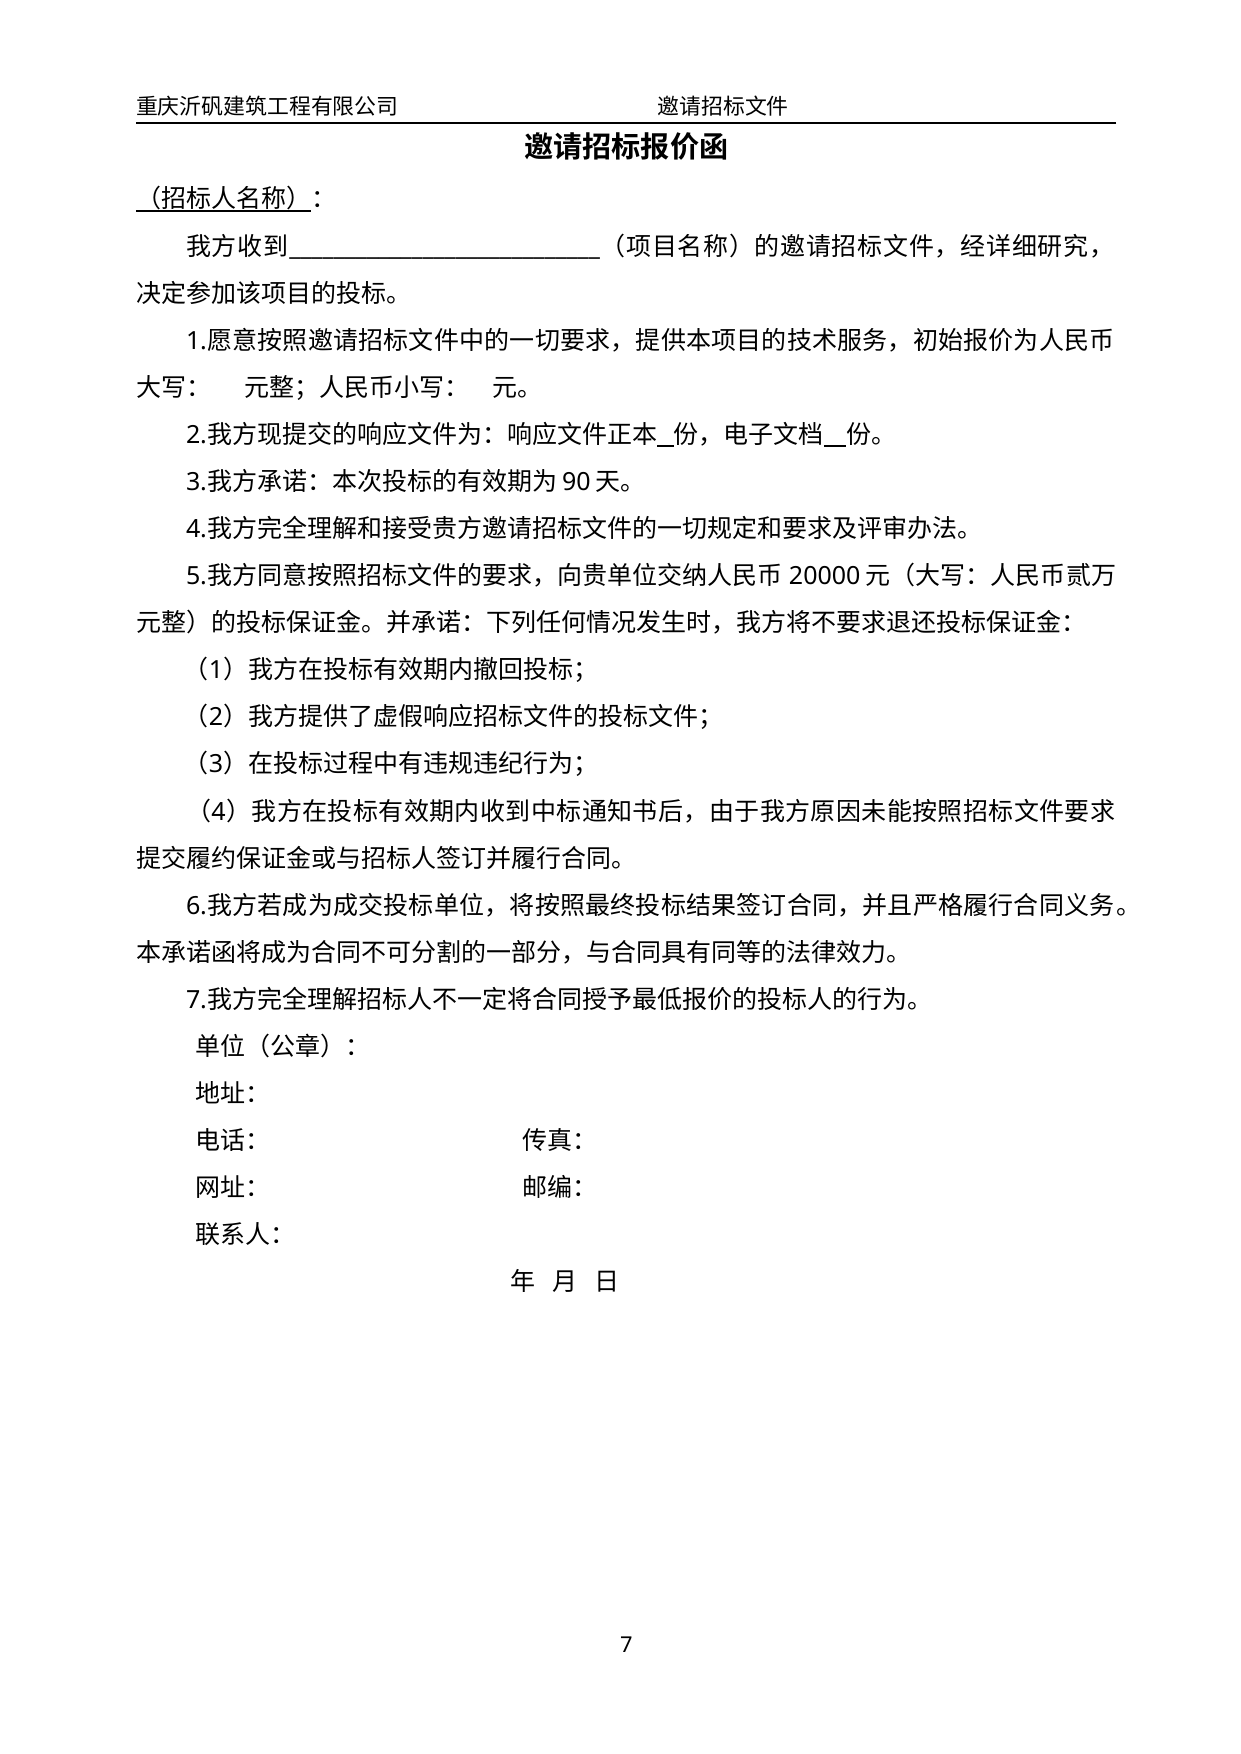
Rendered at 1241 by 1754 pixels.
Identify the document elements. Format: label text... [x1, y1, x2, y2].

text 地址： [136, 1073, 1116, 1110]
text 2.我方现提交的响应文件为：响应文件正本 份，电子文档 份。 [136, 414, 1116, 451]
text 我方收到____________________________（项目名称）的邀请招标文件，经详细研究，决定参加该项目的投标。 [136, 226, 1116, 309]
text 年 月 日 [136, 1262, 1116, 1298]
text 单位（公章）： [136, 1026, 1116, 1063]
text 5.我方同意按照招标文件的要求，向贵单位交纳人民币20000元（大写：人民币贰万元整）的投标保证金。并承诺：下列任何情况发生时，我方将不要求退还投标保证金： [136, 556, 1116, 639]
text 联系人： [136, 1215, 1116, 1251]
text （招标人名称）： [136, 179, 1116, 215]
text 网址： 邮编： [136, 1168, 1116, 1204]
text （3）在投标过程中有违规违纪行为； [184, 744, 1116, 780]
text 7.我方完全理解招标人不一定将合同授予最低报价的投标人的行为。 [136, 979, 1116, 1016]
text 6.我方若成为成交投标单位，将按照最终投标结果签订合同，并且严格履行合同义务。本承诺函将成为合同不可分割的一部分，与合同具有同等的法律效力。 [136, 885, 1116, 968]
text 3.我方承诺：本次投标的有效期为90天。 [136, 461, 1116, 498]
text （1）我方在投标有效期内撤回投标； [184, 650, 1116, 686]
text （4）我方在投标有效期内收到中标通知书后，由于我方原因未能按照招标文件要求提交履约保证金或与招标人签订并履行合同。 [136, 791, 1116, 874]
text 4.我方完全理解和接受贵方邀请招标文件的一切规定和要求及评审办法。 [136, 508, 1116, 545]
text 电话： 传真： [136, 1121, 1116, 1157]
text 邀请招标报价函 [136, 124, 1116, 166]
text 1.愿意按照邀请招标文件中的一切要求，提供本项目的技术服务，初始报价为人民币大写： 元整；人民币小写： 元。 [136, 320, 1116, 403]
text （2）我方提供了虚假响应招标文件的投标文件； [184, 697, 1116, 733]
